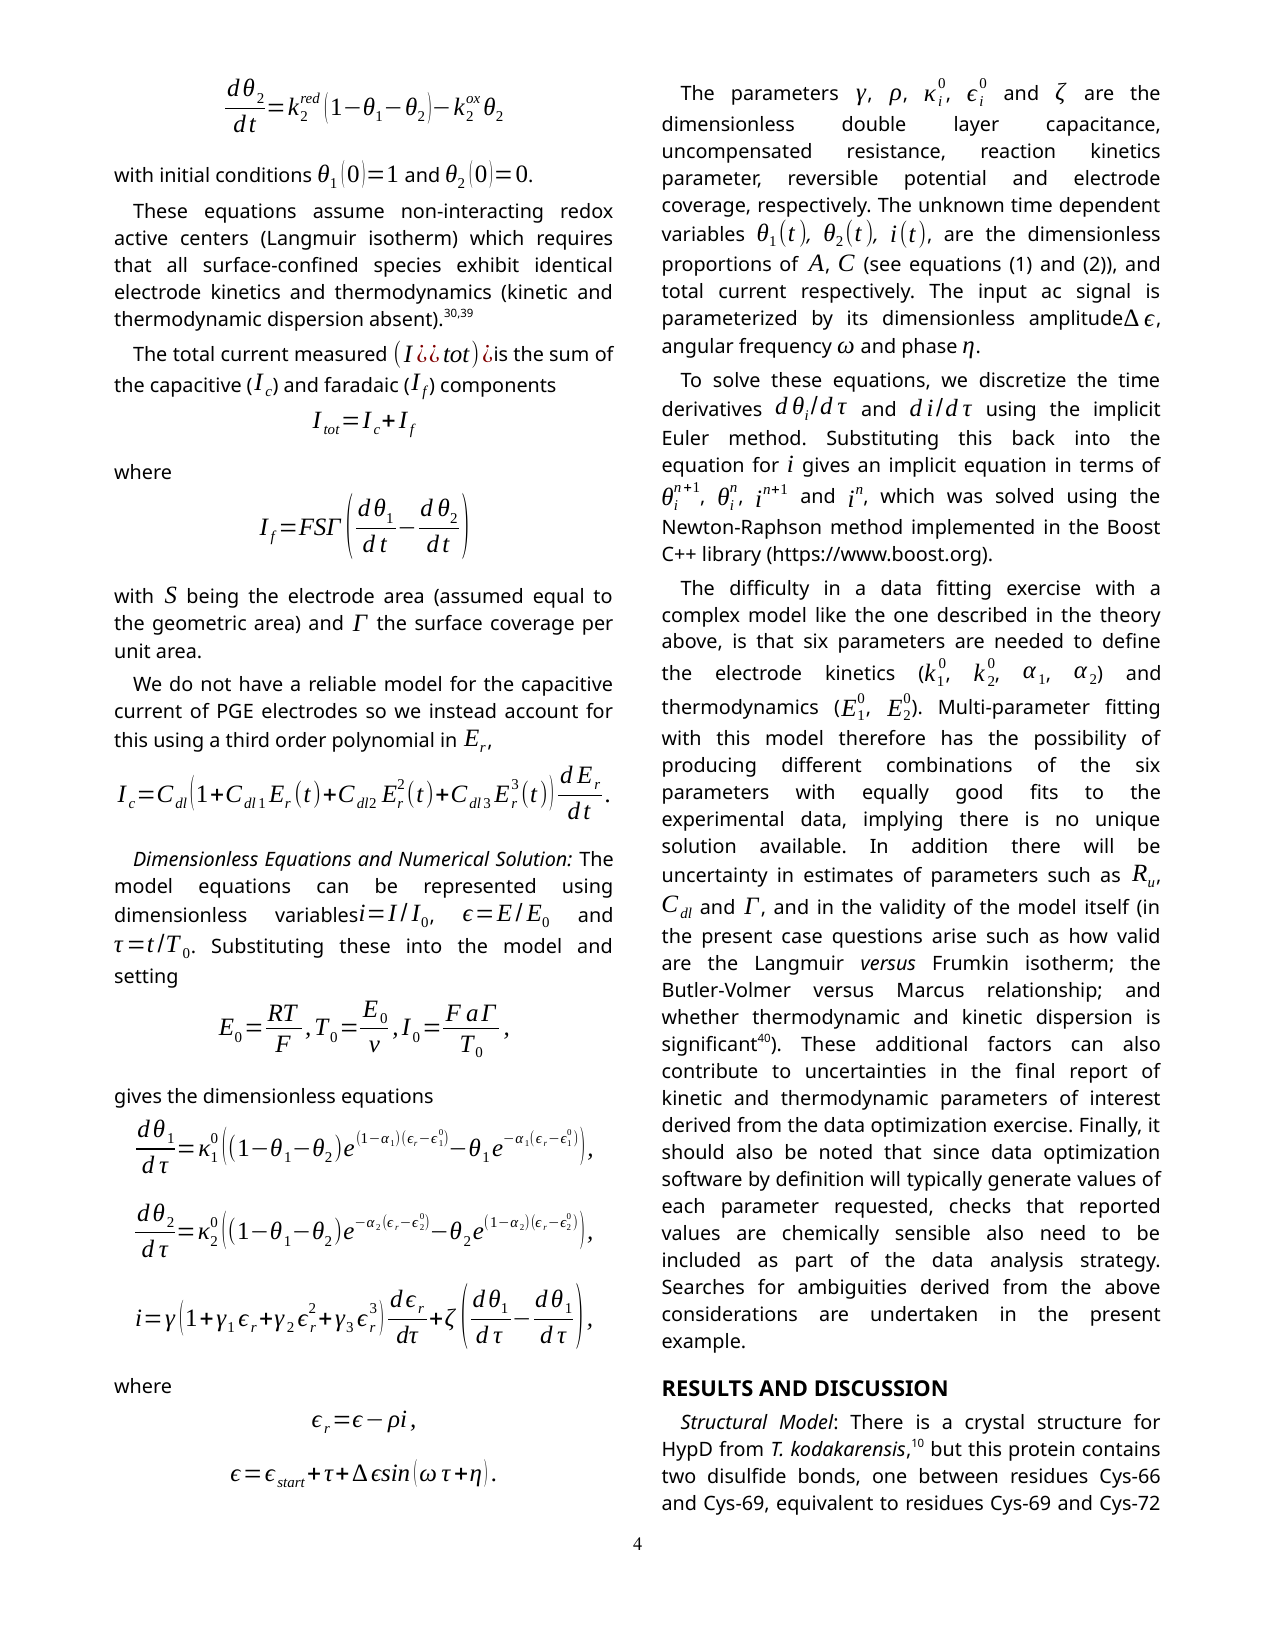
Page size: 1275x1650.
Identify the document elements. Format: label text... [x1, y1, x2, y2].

text To solve these equations, we discretize the time derivatives and using the implicit Euler method. Substituting this back into the equation for gives an implicit equation in terms of , , and , which was solved using the Newton-Raphson method implemented in the Boost C++ library (https://www.boost.org). [661, 366, 1161, 568]
text where [114, 458, 613, 486]
text We do not have a reliable model for the capacitive current of PGE electrodes so we instead account for this using a third order polynomial in , [114, 670, 613, 756]
subtitle REsults and discussion [661, 1373, 1161, 1402]
text Dimensionless Equations and Numerical Solution: The model equations can be represented using dimensionless variables, and . Substituting these into the model and setting [114, 845, 613, 989]
text where [114, 1373, 613, 1400]
text These equations assume non-interacting redox active centers (Langmuir isotherm) which requires that all surface-confined species exhibit identical electrode kinetics and thermodynamics (kinetic and thermodynamic dispersion absent).30,39 [114, 198, 613, 332]
text The parameters , , , and are the dimensionless double layer capacitance, uncompensated resistance, reaction kinetics parameter, reversible potential and electrode coverage, respectively. The unknown time dependent variables , , , are the dimensionless proportions of , (see equations (1) and (2)), and total current respectively. The input ac signal is parameterized by its dimensionless amplitude, angular frequency and phase . [661, 75, 1161, 359]
text with initial conditions and . [114, 158, 613, 191]
text The total current measured is the sum of the capacitive () and faradaic () components [114, 339, 613, 400]
text with being the electrode area (assumed equal to the geometric area) and the surface coverage per unit area. [114, 582, 613, 664]
text The difficulty in a data fitting exercise with a complex model like the one described in the theory above, is that six parameters are needed to define the electrode kinetics (, , , ) and thermodynamics (, ). Multi-parameter fitting with this model therefore has the possibility of producing different combinations of the six parameters with equally good fits to the experimental data, implying there is no unique solution available. In addition there will be uncertainty in estimates of parameters such as , and , and in the validity of the model itself (in the present case questions arise such as how valid are the Langmuir versus Frumkin isotherm; the Butler-Volmer versus Marcus relationship; and whether thermodynamic and kinetic dispersion is significant40). These additional factors can also contribute to uncertainties in the final report of kinetic and thermodynamic parameters of interest derived from the data optimization exercise. Finally, it should also be noted that since data optimization software by definition will typically generate values of each parameter requested, checks that reported values are chemically sensible also need to be included as part of the data analysis strategy. Searches for ambiguities derived from the above considerations are undertaken in the present example. [661, 574, 1161, 1354]
text gives the dimensionless equations [114, 1082, 613, 1109]
